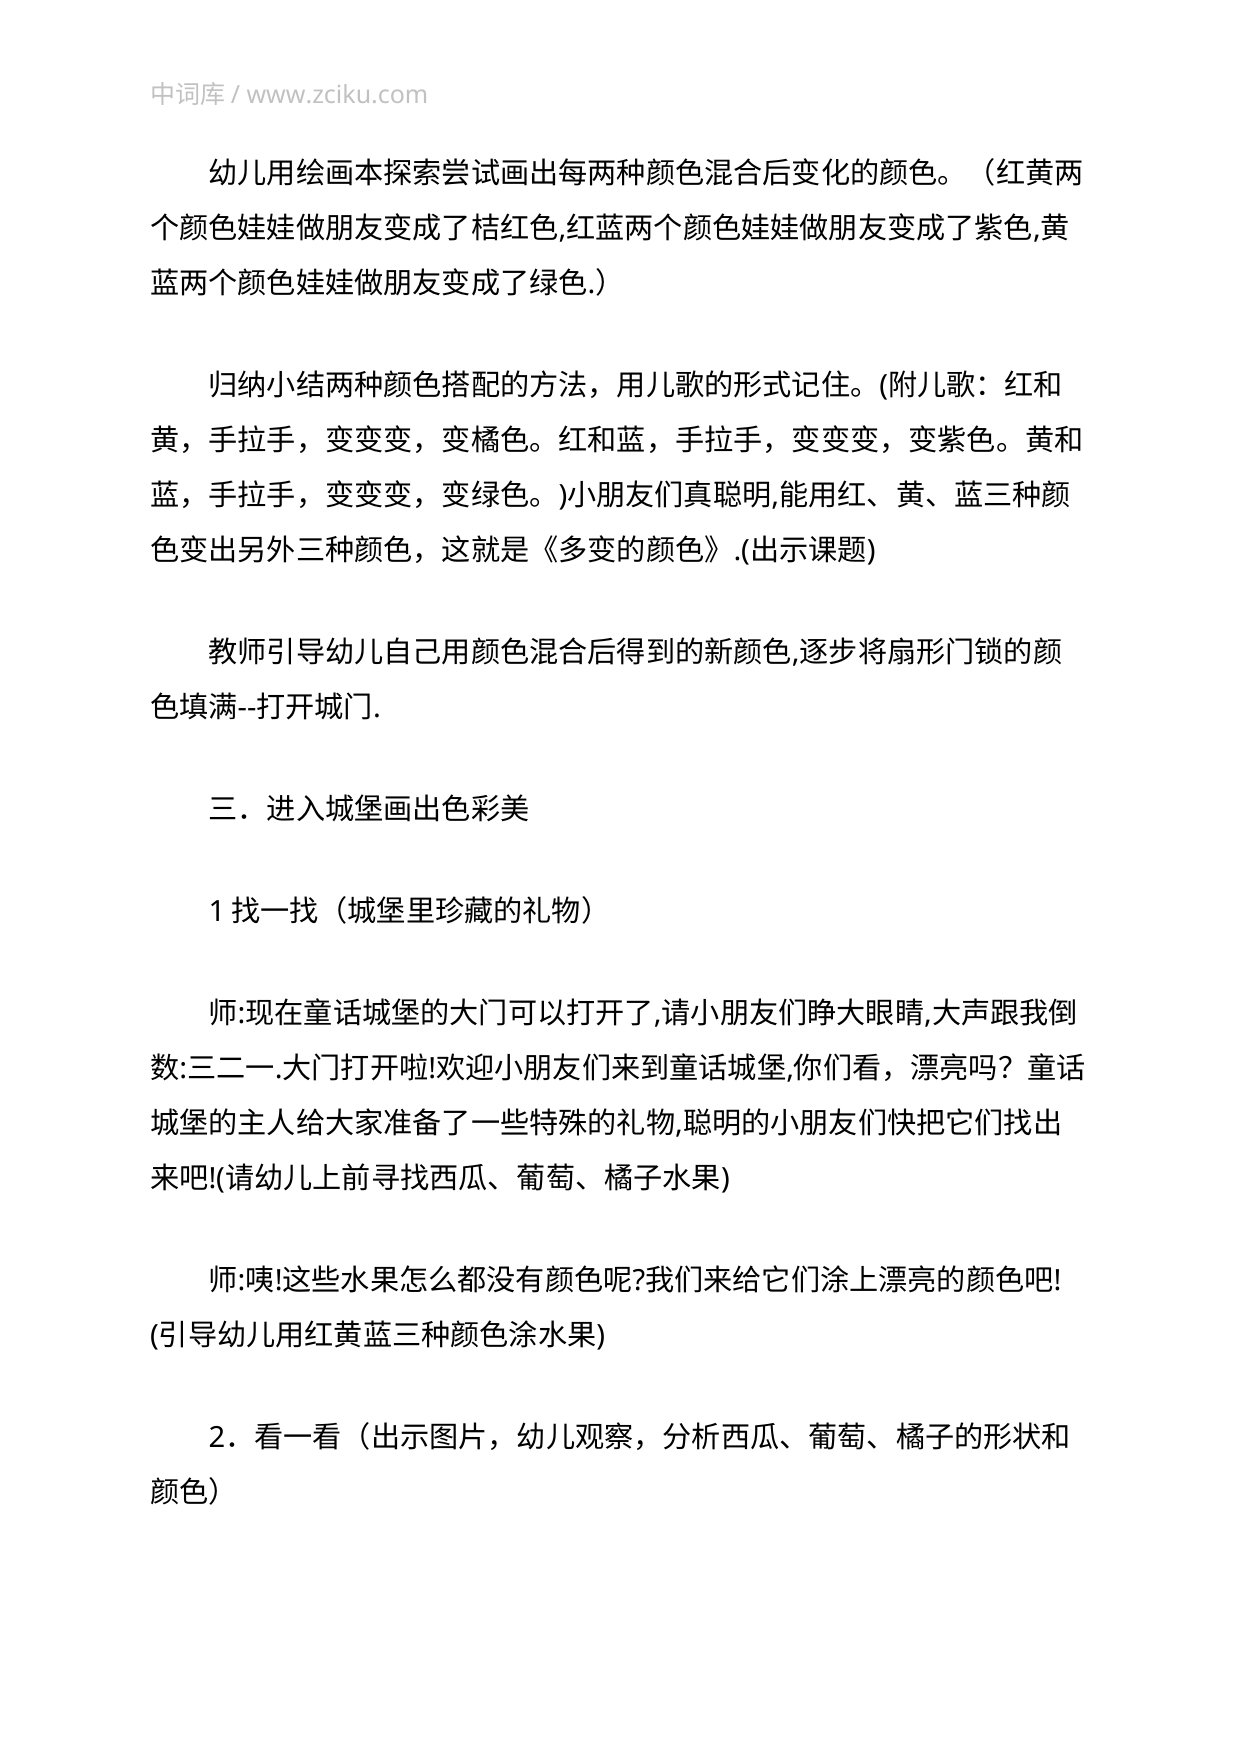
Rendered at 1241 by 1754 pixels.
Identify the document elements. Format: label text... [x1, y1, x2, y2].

text 归纳小结两种颜色搭配的方法，用儿歌的形式记住。(附儿歌：红和黄，手拉手，变变变，变橘色。红和蓝，手拉手，变变变，变紫色。黄和蓝，手拉手，变变变，变绿色。)小朋友们真聪明,能用红、黄、蓝三种颜色变出另外三种颜色，这就是《多变的颜色》.(出示课题) [150, 362, 1090, 569]
text 三．进入城堡画出色彩美 [150, 786, 1090, 828]
text 幼儿用绘画本探索尝试画出每两种颜色混合后变化的颜色。（红黄两个颜色娃娃做朋友变成了桔红色,红蓝两个颜色娃娃做朋友变成了紫色,黄蓝两个颜色娃娃做朋友变成了绿色.） [150, 150, 1090, 302]
text 1找一找（城堡里珍藏的礼物） [150, 887, 1090, 930]
text 师:现在童话城堡的大门可以打开了,请小朋友们睁大眼睛,大声跟我倒数:三二一.大门打开啦!欢迎小朋友们来到童话城堡,你们看，漂亮吗？童话城堡的主人给大家准备了一些特殊的礼物,聪明的小朋友们快把它们找出来吧!(请幼儿上前寻找西瓜、葡萄、橘子水果) [150, 989, 1090, 1197]
text 师:咦!这些水果怎么都没有颜色呢?我们来给它们涂上漂亮的颜色吧!(引导幼儿用红黄蓝三种颜色涂水果) [150, 1256, 1090, 1354]
text 2．看一看（出示图片，幼儿观察，分析西瓜、葡萄、橘子的形状和颜色） [150, 1413, 1090, 1511]
text 教师引导幼儿自己用颜色混合后得到的新颜色,逐步将扇形门锁的颜色填满--打开城门. [150, 629, 1090, 726]
